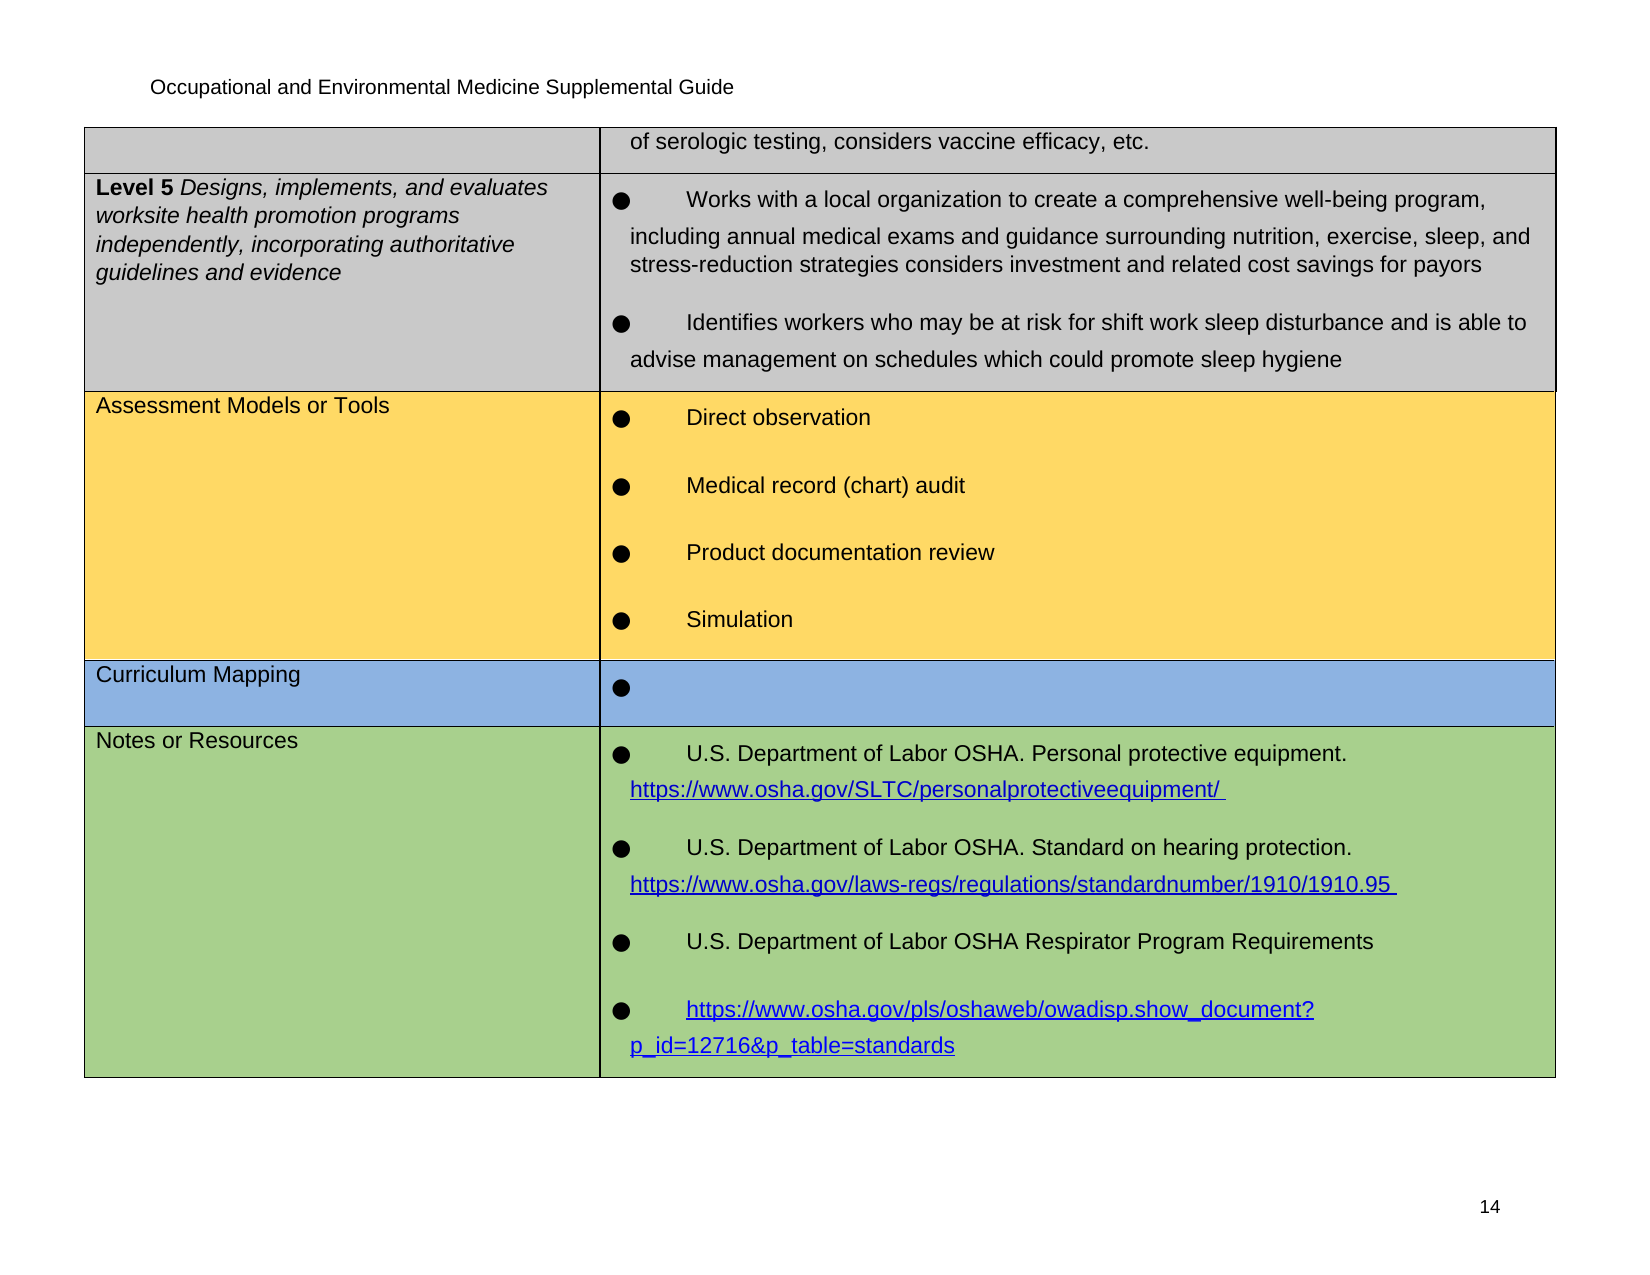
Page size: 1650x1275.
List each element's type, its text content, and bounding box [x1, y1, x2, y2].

table_cell Direct observation Medical record (chart) audit Product documentation review Simulation [601, 391, 1555, 659]
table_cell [601, 128, 1555, 173]
table_cell Notes or Resources [85, 727, 599, 1077]
table_cell Level 5 Designs, implements, and evaluates worksite health promotion programs independently, incorporating authoritative guidelines and evidence [85, 174, 599, 391]
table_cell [85, 128, 599, 173]
table_cell Curriculum Mapping [85, 661, 599, 726]
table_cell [601, 726, 1555, 1077]
table_cell Assessment Models or Tools [85, 392, 599, 659]
table_cell Works with a local organization to create a comprehensive well-being program, including annual medical exams and guidance surrounding nutrition, exercise, sleep, and stress-reduction strategies considers investment and related cost savings for payors Identifies workers who may be at risk for shift work sleep disturbance and is able to advise management on schedules which could promote sleep hygiene [601, 174, 1555, 391]
table_cell [601, 660, 1555, 726]
